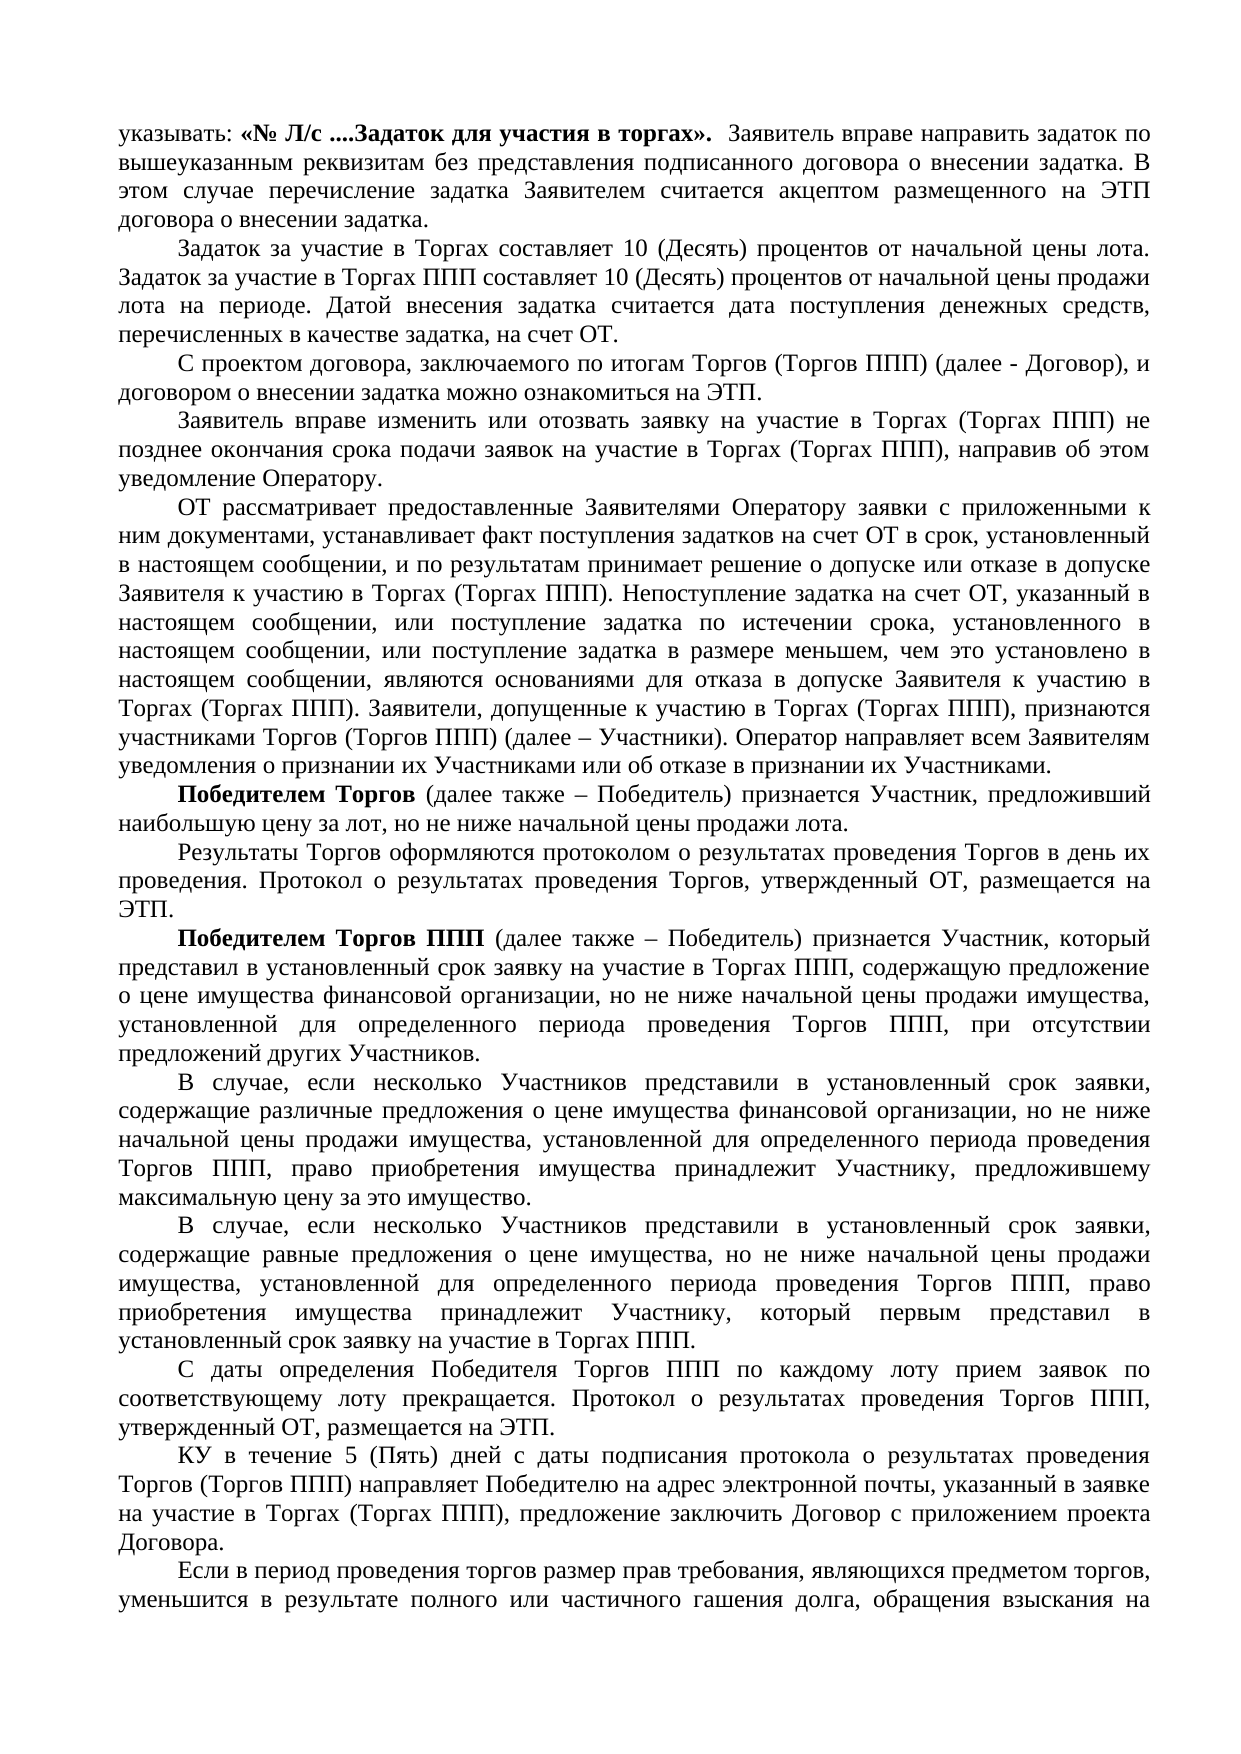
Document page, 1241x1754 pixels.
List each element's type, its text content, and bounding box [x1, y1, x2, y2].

text С даты определения Победителя Торгов ППП по каждому лоту прием заявок по соответствующему лоту прекращается. Протокол о результатах проведения Торгов ППП, утвержденный ОТ, размещается на ЭТП. [118, 1354, 1151, 1441]
text Заявитель вправе изменить или отозвать заявку на участие в Торгах (Торгах ППП) не позднее окончания срока подачи заявок на участие в Торгах (Торгах ППП), направив об этом уведомление Оператору. [118, 406, 1151, 492]
text Победителем Торгов (далее также – Победитель) признается Участник, предложивший наибольшую цену за лот, но не ниже начальной цены продажи лота. [118, 779, 1151, 837]
text В случае, если несколько Участников представили в установленный срок заявки, содержащие различные предложения о цене имущества финансовой организации, но не ниже начальной цены продажи имущества, установленной для определенного периода проведения Торгов ППП, право приобретения имущества принадлежит Участнику, предложившему максимальную цену за это имущество. [118, 1067, 1151, 1211]
text ОТ рассматривает предоставленные Заявителями Оператору заявки с приложенными к ним документами, устанавливает факт поступления задатков на счет ОТ в срок, установленный в настоящем сообщении, и по результатам принимает решение о допуске или отказе в допуске Заявителя к участию в Торгах (Торгах ППП). Непоступление задатка на счет ОТ, указанный в настоящем сообщении, или поступление задатка по истечении срока, установленного в настоящем сообщении, или поступление задатка в размере меньшем, чем это установлено в настоящем сообщении, являются основаниями для отказа в допуске Заявителя к участию в Торгах (Торгах ППП). Заявители, допущенные к участию в Торгах (Торгах ППП), признаются участниками Торгов (Торгов ППП) (далее – Участники). Оператор направляет всем Заявителям уведомления о признании их Участниками или об отказе в признании их Участниками. [118, 492, 1151, 779]
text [118, 1556, 1151, 1613]
text Задаток за участие в Торгах составляет 10 (Десять) процентов от начальной цены лота. Задаток за участие в Торгах ППП составляет 10 (Десять) процентов от начальной цены продажи лота на периоде. Датой внесения задатка считается дата поступления денежных средств, перечисленных в качестве задатка, на счет ОТ. [118, 233, 1151, 348]
text Результаты Торгов оформляются протоколом о результатах проведения Торгов в день их проведения. Протокол о результатах проведения Торгов, утвержденный ОТ, размещается на ЭТП. [118, 837, 1151, 923]
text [118, 118, 1151, 233]
text Победителем Торгов ППП (далее также – Победитель) признается Участник, который представил в установленный срок заявку на участие в Торгах ППП, содержащую предложение о цене имущества финансовой организации, но не ниже начальной цены продажи имущества, установленной для определенного периода проведения Торгов ППП, при отсутствии предложений других Участников. [118, 923, 1151, 1067]
text В случае, если несколько Участников представили в установленный срок заявки, содержащие равные предложения о цене имущества, но не ниже начальной цены продажи имущества, установленной для определенного периода проведения Торгов ППП, право приобретения имущества принадлежит Участнику, который первым представил в установленный срок заявку на участие в Торгах ППП. [118, 1211, 1151, 1354]
text КУ в течение 5 (Пять) дней с даты подписания протокола о результатах проведения Торгов (Торгов ППП) направляет Победителю на адрес электронной почты, указанный в заявке на участие в Торгах (Торгах ППП), предложение заключить Договор с приложением проекта Договора. [118, 1441, 1151, 1556]
text С проектом договора, заключаемого по итогам Торгов (Торгов ППП) (далее - Договор), и договором о внесении задатка можно ознакомиться на ЭТП. [118, 348, 1151, 406]
